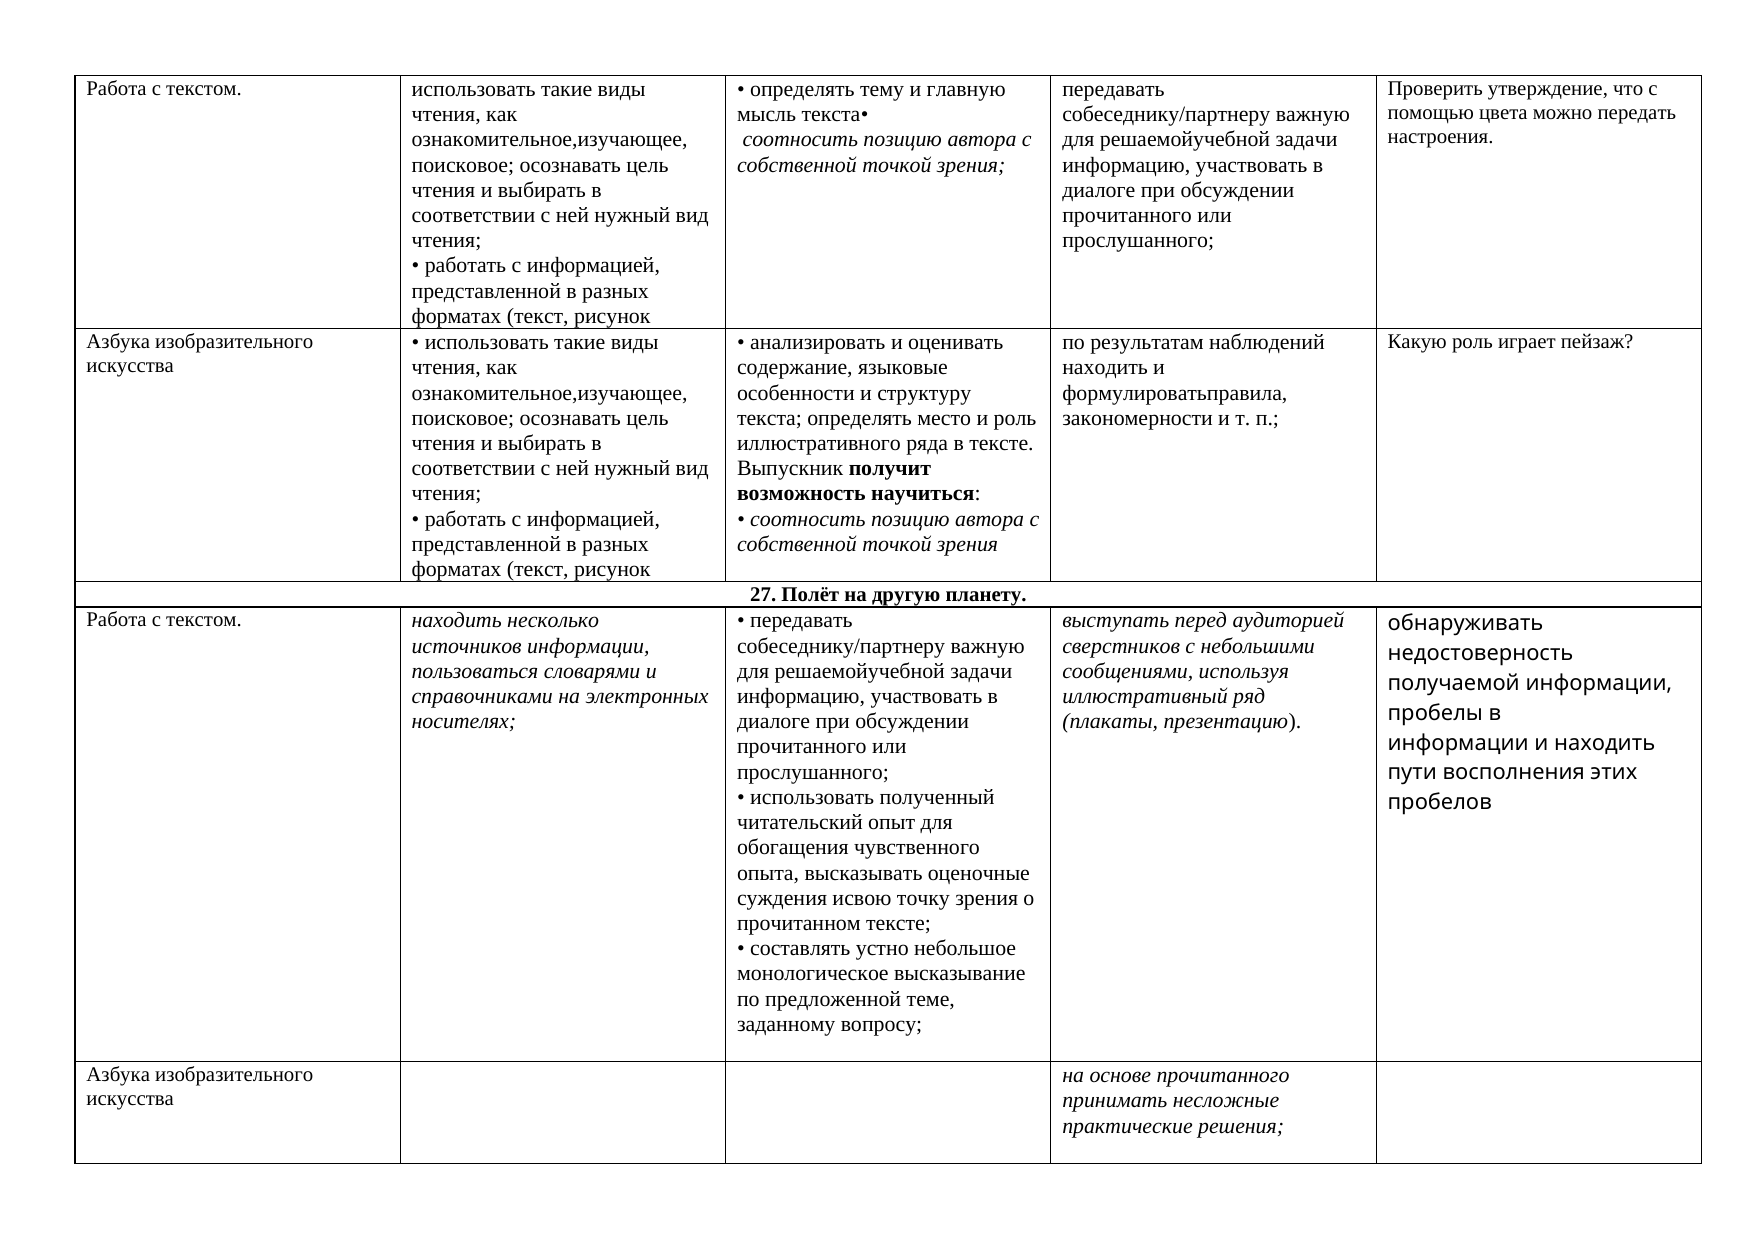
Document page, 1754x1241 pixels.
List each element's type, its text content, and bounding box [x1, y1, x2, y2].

table_cell по результатам наблюдений находить и формулироватьправила, закономерности и т. п.; [1051, 329, 1376, 581]
table_cell Какую роль играет пейзаж? [1377, 329, 1701, 581]
table_cell выступать перед аудиторией сверстников с небольшими сообщениями, используя иллюстративный ряд (плакаты, презентацию). [1051, 608, 1376, 1061]
table_cell [726, 1062, 1050, 1163]
table_cell Азбука изобразительного искусства [76, 329, 400, 581]
table_cell передавать собеседнику/партнеру важную для решаемойучебной задачи информацию, участвовать в диалоге при обсуждении прочитанного или прослушанного; [1051, 76, 1376, 328]
table_cell [1377, 1062, 1701, 1163]
table_cell использовать такие виды чтения, как ознакомительное,изучающее, поисковое; осознавать цель чтения и выбирать в соответствии с ней нужный вид чтения; • работать с информацией, представленной в разных форматах (текст, рисунок [401, 76, 725, 328]
table_cell Азбука изобразительного искусства [76, 1062, 400, 1163]
table_cell Работа с текстом. [76, 76, 400, 328]
table_cell [401, 1062, 725, 1163]
table_cell находить несколько источников информации, пользоваться словарями и справочниками на электронных носителях; [401, 608, 725, 1061]
table_cell • использовать такие виды чтения, как ознакомительное,изучающее, поисковое; осознавать цель чтения и выбирать в соответствии с ней нужный вид чтения; • работать с информацией, представленной в разных форматах (текст, рисунок [401, 329, 725, 581]
table_cell обнаруживать недостоверность получаемой информации, пробелы в информации и находить пути восполнения этих пробелов [1377, 608, 1701, 1061]
table_cell Проверить утверждение, что с помощью цвета можно передать настроения. [1377, 76, 1701, 328]
table_cell • определять тему и главную мысль текста• соотносить позицию автора с собственной точкой зрения; [726, 76, 1050, 328]
table_cell на основе прочитанного принимать несложные практические решения; [1051, 1062, 1376, 1163]
table_cell • анализировать и оценивать содержание, языковые особенности и структуру текста; определять место и роль иллюстративного ряда в тексте. Выпускник получит возможность научиться: • соотносить позицию автора с собственной точкой зрения [726, 329, 1050, 581]
table_cell 27. Полёт на другую планету. [76, 582, 1701, 606]
table_cell Работа с текстом. [76, 608, 400, 1061]
